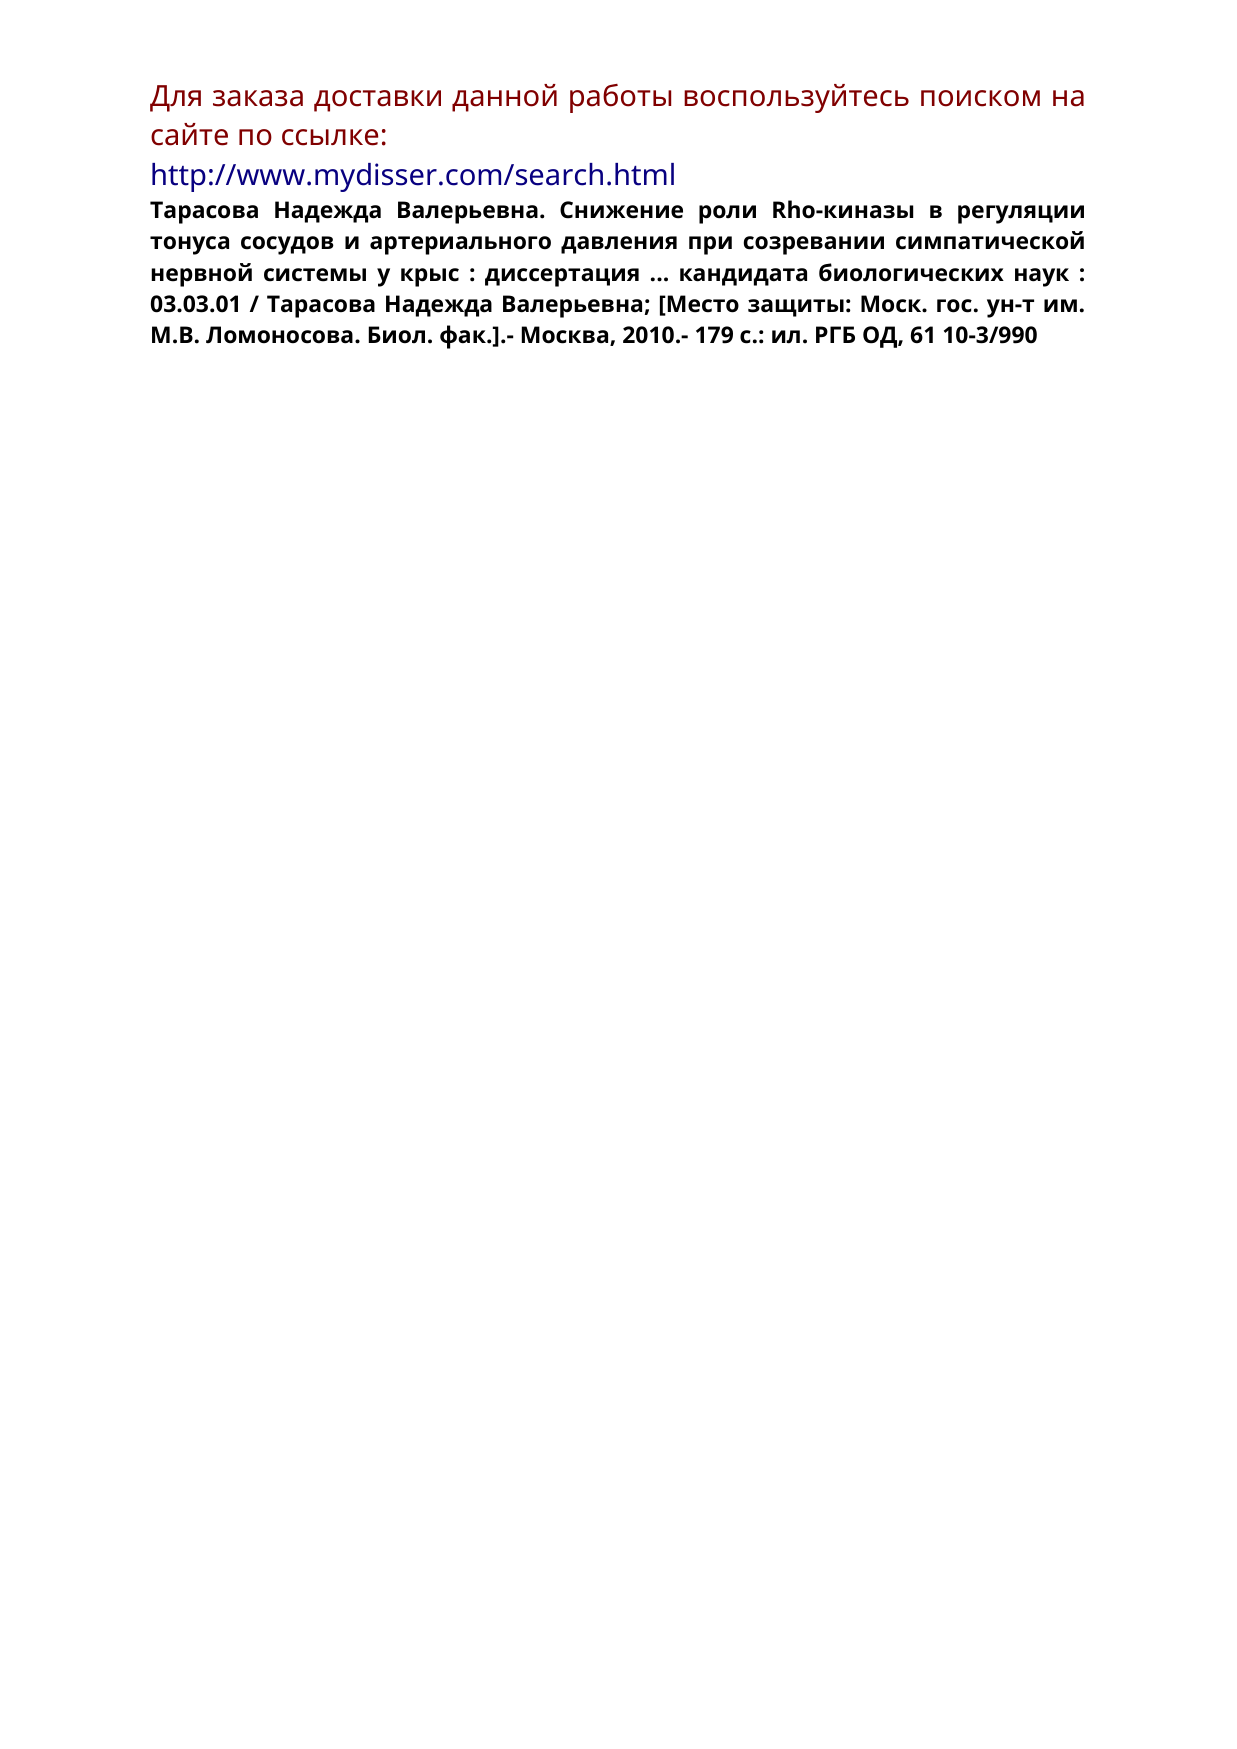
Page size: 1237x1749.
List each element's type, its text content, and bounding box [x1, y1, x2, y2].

text Тарасова Надежда Валерьевна. Снижение роли Rho-киназы в регуляции тонуса сосудов и артериального давления при созревании симпатической нервной системы у крыс : диссертация ... кандидата биологических наук : 03.03.01 / Тарасова Надежда Валерьевна; [Место защиты: Моск. гос. ун-т им. М.В. Ломоносова. Биол. фак.].- Москва, 2010.- 179 с.: ил. РГБ ОД, 61 10-3/990 [150, 194, 1086, 350]
